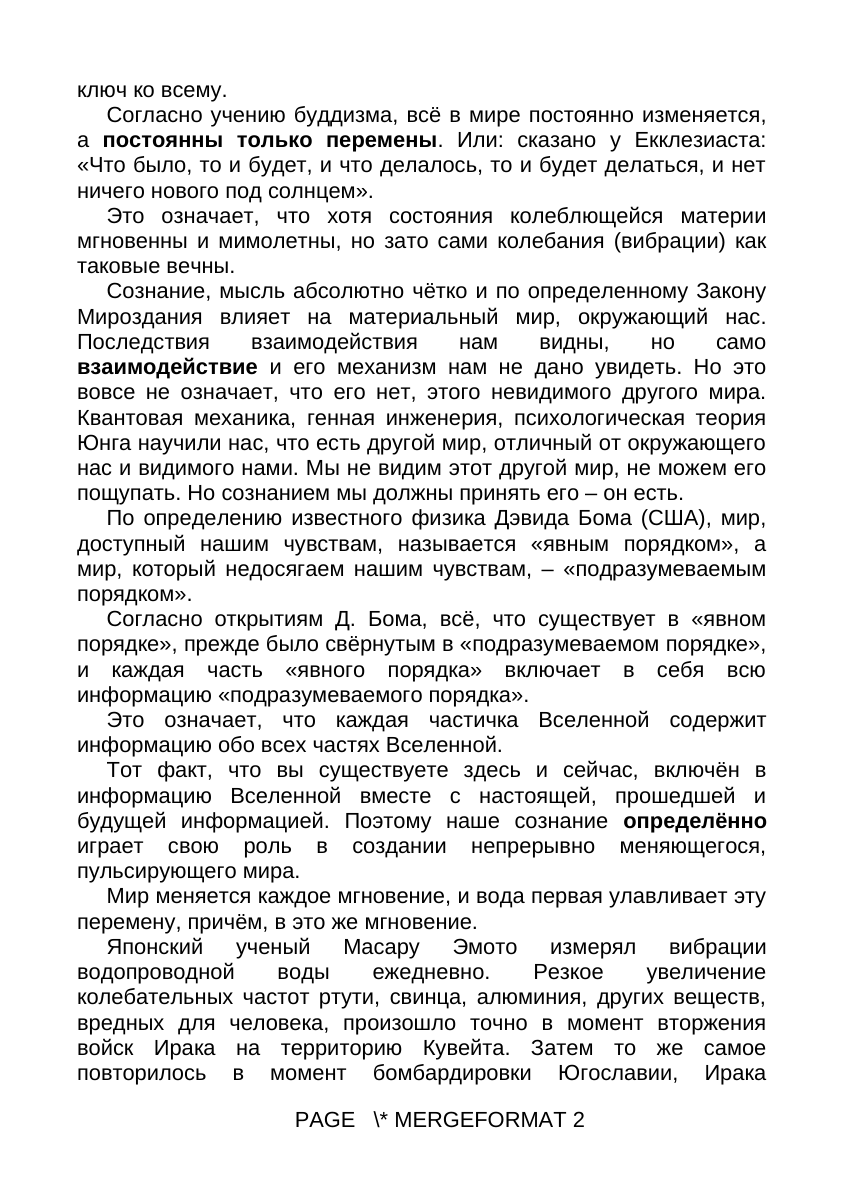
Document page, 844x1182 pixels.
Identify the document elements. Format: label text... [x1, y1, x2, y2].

text Согласно открытиям Д. Бома, всё, что существует в «явном порядке», прежде было свёрнутым в «подразумеваемом порядке», и каждая часть «явного порядка» включает в себя всю информацию «подразумеваемого порядка». [77, 606, 767, 707]
text Мир меняется каждое мгновение, и вода первая улавливает эту перемену, причём, в это же мгновение. [77, 883, 767, 934]
text Согласно учению буддизма, всё в мире постоянно изменяется, а постоянны только перемены. Или: сказано у Екклезиаста: «Что было, то и будет, и что делалось, то и будет делаться, и нет ничего нового под солнцем». [77, 102, 767, 203]
text Сознание, мысль абсолютно чётко и по определенному Закону Мироздания влияет на материальный мир, окружающий нас. Последствия взаимодействия нам видны, но само взаимодействие и его механизм нам не дано увидеть. Но это вовсе не означает, что его нет, этого невидимого другого мира. Квантовая механика, генная инженерия, психологическая теория Юнга научили нас, что есть другой мир, отличный от окружающего нас и видимого нами. Мы не видим этот другой мир, не можем его пощупать. Но сознанием мы должны принять его – он есть. [77, 278, 767, 505]
text Это означает, что хотя состояния колеблющейся материи мгновенны и мимолетны, но зато сами колебания (вибрации) как таковые вечны. [77, 203, 767, 278]
text Тот факт, что вы существуете здесь и сейчас, включён в информацию Вселенной вместе с настоящей, прошедшей и будущей информацией. Поэтому наше сознание определённо играет свою роль в создании непрерывно меняющегося, пульсирующего мира. [77, 757, 767, 883]
text По определению известного физика Дэвида Бома (США), мир, доступный нашим чувствам, называется «явным порядком», а мир, который недосягаем нашим чувствам, – «подразумеваемым порядком». [77, 505, 767, 606]
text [77, 934, 767, 1085]
text Это означает, что каждая частичка Вселенной содержит информацию обо всех частях Вселенной. [77, 707, 767, 757]
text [77, 77, 767, 102]
